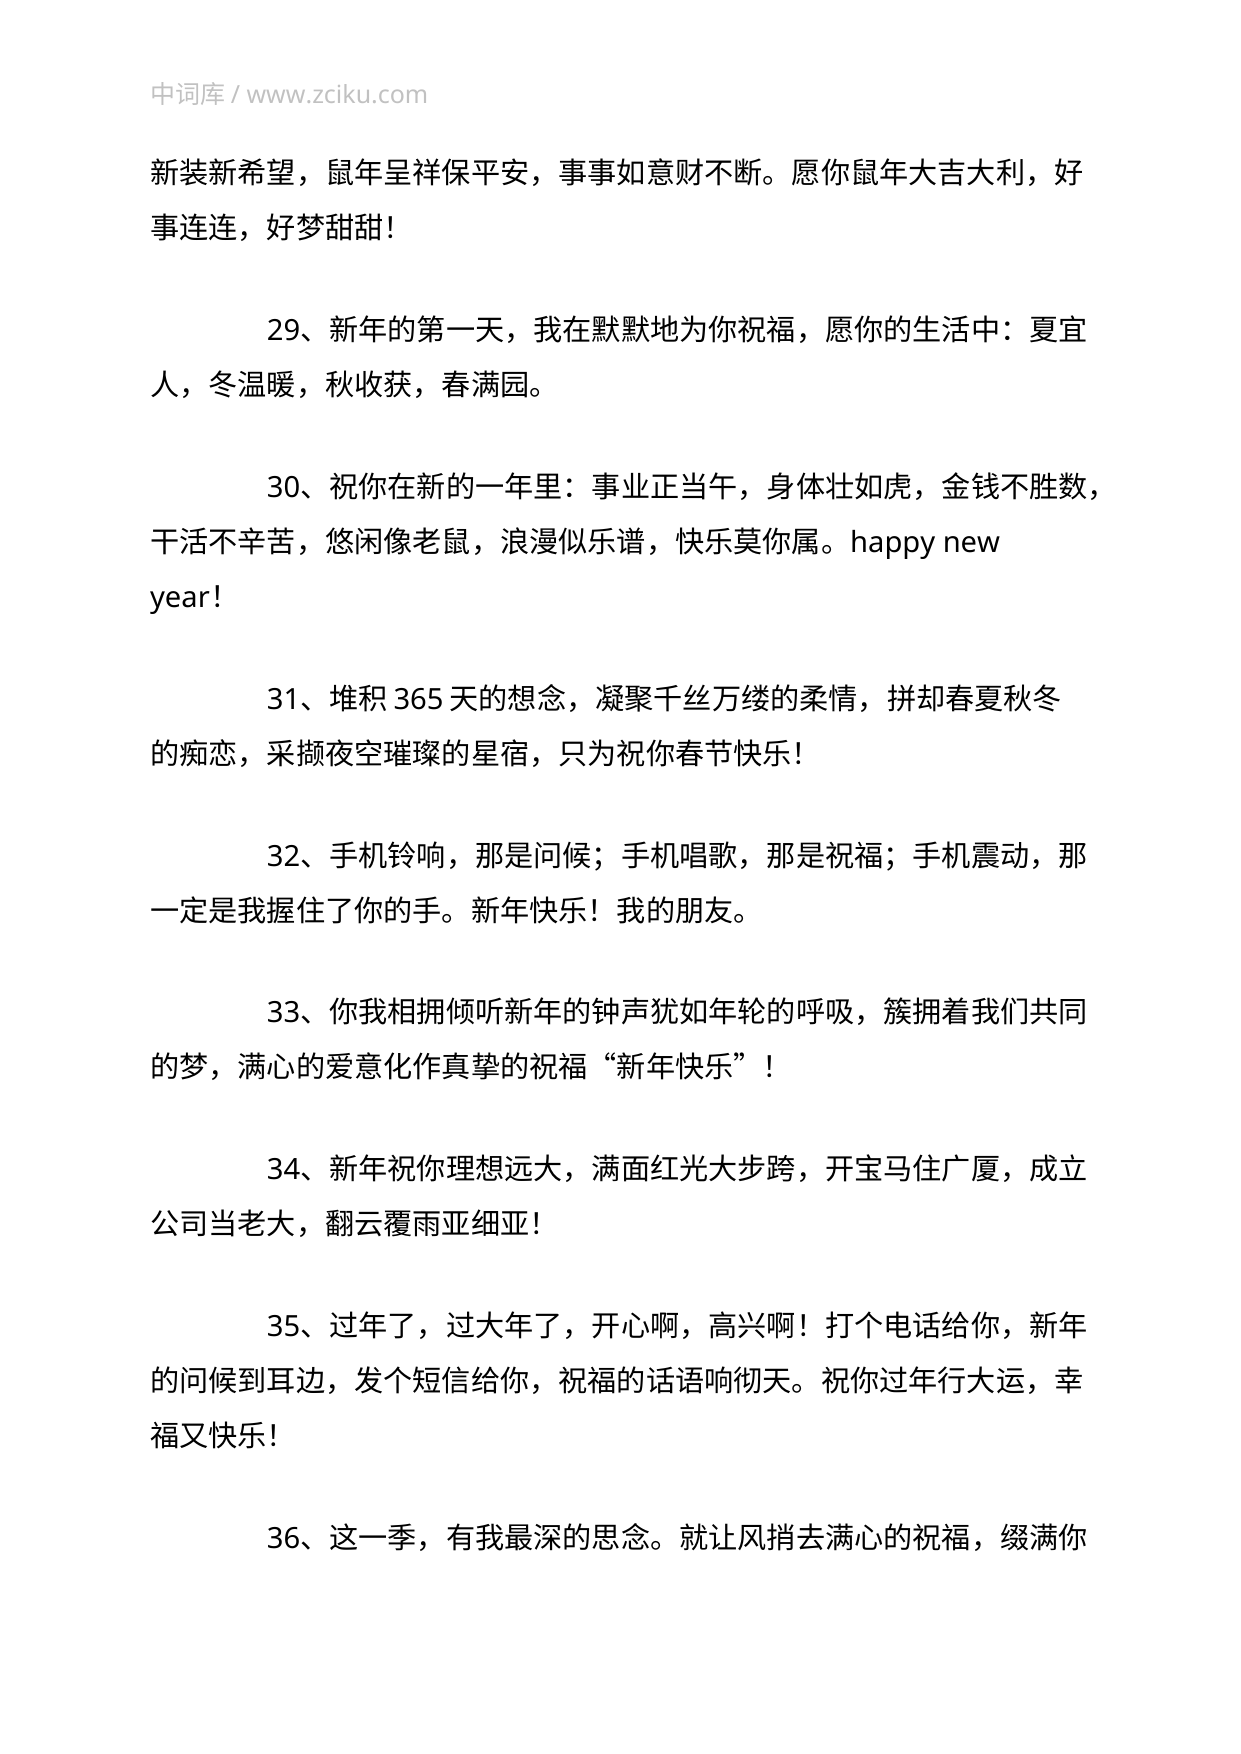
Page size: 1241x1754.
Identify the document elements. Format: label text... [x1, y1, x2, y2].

text 33、你我相拥倾听新年的钟声犹如年轮的呼吸，簇拥着我们共同的梦，满心的爱意化作真挚的祝福“新年快乐”！ [150, 989, 1090, 1086]
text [150, 1514, 1090, 1557]
text 31、堆积365天的想念，凝聚千丝万缕的柔情，拼却春夏秋冬的痴恋，采撷夜空璀璨的星宿，只为祝你春节快乐！ [150, 675, 1090, 773]
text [150, 150, 1090, 247]
text 29、新年的第一天，我在默默地为你祝福，愿你的生活中：夏宜人，冬温暖，秋收获，春满园。 [150, 307, 1090, 404]
text 35、过年了，过大年了，开心啊，高兴啊！打个电话给你，新年的问候到耳边，发个短信给你，祝福的话语响彻天。祝你过年行大运，幸福又快乐！ [150, 1302, 1090, 1455]
text 30、祝你在新的一年里：事业正当午，身体壮如虎，金钱不胜数，干活不辛苦，悠闲像老鼠，浪漫似乐谱，快乐莫你属。happy new year！ [150, 463, 1090, 616]
text 34、新年祝你理想远大，满面红光大步跨，开宝马住广厦，成立公司当老大，翻云覆雨亚细亚！ [150, 1146, 1090, 1243]
text 32、手机铃响，那是问候；手机唱歌，那是祝福；手机震动，那一定是我握住了你的手。新年快乐！我的朋友。 [150, 832, 1090, 929]
